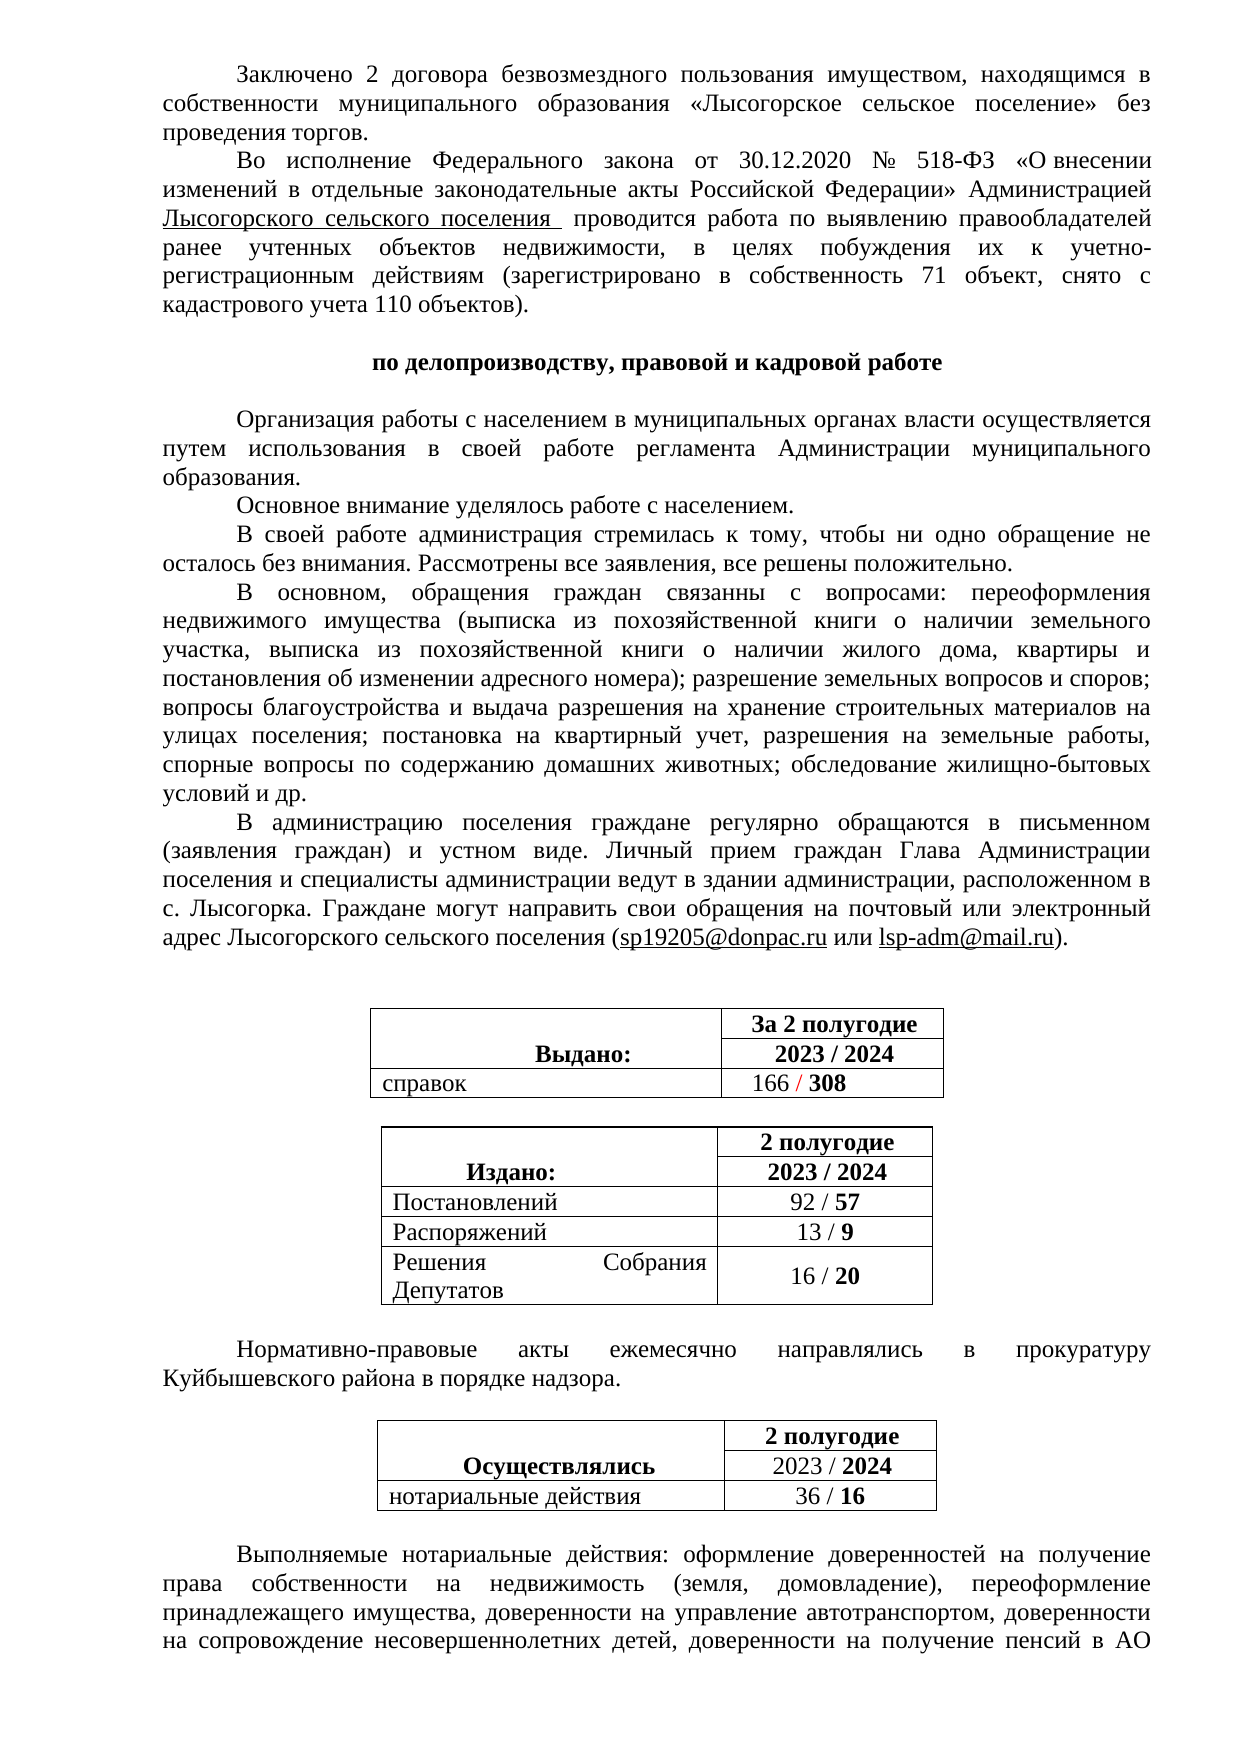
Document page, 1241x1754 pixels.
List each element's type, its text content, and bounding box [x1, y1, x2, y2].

text Заключено 2 договора безвозмездного пользования имуществом, находящимся в собственности муниципального образования «Лысогорское сельское поселение» без проведения торгов. [162, 59, 1152, 145]
table_cell 13 / 9 [718, 1217, 932, 1246]
text Основное внимание уделялось работе с населением. [162, 490, 1152, 519]
table_cell Постановлений [382, 1187, 717, 1216]
table_cell 2023 / 2024 [718, 1157, 932, 1186]
table_cell нотариальные действия [378, 1481, 724, 1509]
table_header 2 полугодие [725, 1421, 936, 1450]
table_cell 36 / 16 [725, 1481, 936, 1509]
text Нормативно-правовые акты ежемесячно направлялись в прокуратуру Куйбышевского района в порядке надзора. [162, 1334, 1152, 1391]
text В своей работе администрация стремилась к тому, чтобы ни одно обращение не осталось без внимания. Рассмотрены все заявления, все решены положительно. [162, 519, 1152, 577]
table_cell 166 / 308 [722, 1069, 943, 1097]
text Во исполнение Федерального закона от 30.12.2020 № 518-ФЗ «О внесении изменений в отдельные законодательные акты Российской Федерации» Администрацией Лысогорского сельского поселения проводится работа по выявлению правообладателей ранее учтенных объектов недвижимости, в целях побуждения их к учетно-регистрационным действиям (зарегистрировано в собственность 71 объект, снято с кадастрового учета 110 объектов). [162, 145, 1152, 223]
text Во исполнение Федерального закона от 30.12.2020 № 518-ФЗ «О внесении изменений в отдельные законодательные акты Российской Федерации» Администрацией Лысогорского сельского поселения проводится работа по выявлению правообладателей ранее учтенных объектов недвижимости, в целях побуждения их к учетно-регистрационным действиям (зарегистрировано в собственность 71 объект, снято с кадастрового учета 110 объектов). [162, 229, 1152, 318]
table_cell 92 / 57 [718, 1187, 932, 1216]
table_header За 2 полугодие [722, 1009, 943, 1038]
table_header Осуществлялись [378, 1421, 724, 1480]
table_header 2 полугодие [718, 1128, 932, 1156]
table_cell 2023 / 2024 [725, 1451, 936, 1480]
table_header Выдано: [371, 1009, 721, 1067]
table_cell 16 / 20 [718, 1247, 932, 1304]
table_cell справок [371, 1069, 721, 1097]
text В администрацию поселения граждане регулярно обращаются в письменном (заявления граждан) и устном виде. Личный прием граждан Глава Администрации поселения и специалисты администрации ведут в здании администрации, расположенном в с. Лысогорка. Граждане могут направить свои обращения на почтовый или электронный адрес Лысогорского сельского поселения (sp19205@donpac.ru или lsp-adm@mail.ru). [162, 807, 1152, 950]
text В основном, обращения граждан связанны с вопросами: переоформления недвижимого имущества (выписка из похозяйственной книги о наличии земельного участка, выписка из похозяйственной книги о наличии жилого дома, квартиры и постановления об изменении адресного номера); разрешение земельных вопросов и споров; вопросы благоустройства и выдача разрешения на хранение строительных материалов на улицах поселения; постановка на квартирный учет, разрешения на земельные работы, спорные вопросы по содержанию домашних животных; обследование жилищно-бытовых условий и др. [162, 577, 1152, 807]
table_cell Распоряжений [382, 1217, 717, 1246]
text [162, 1539, 1152, 1654]
table_cell 2023 / 2024 [722, 1039, 943, 1067]
table_header Издано: [382, 1128, 717, 1186]
table_cell Решения Собрания Депутатов [382, 1247, 717, 1304]
text Организация работы с населением в муниципальных органах власти осуществляется путем использования в своей работе регламента Администрации муниципального образования. [162, 404, 1152, 490]
text по делопроизводству, правовой и кадровой работе [162, 347, 1152, 375]
